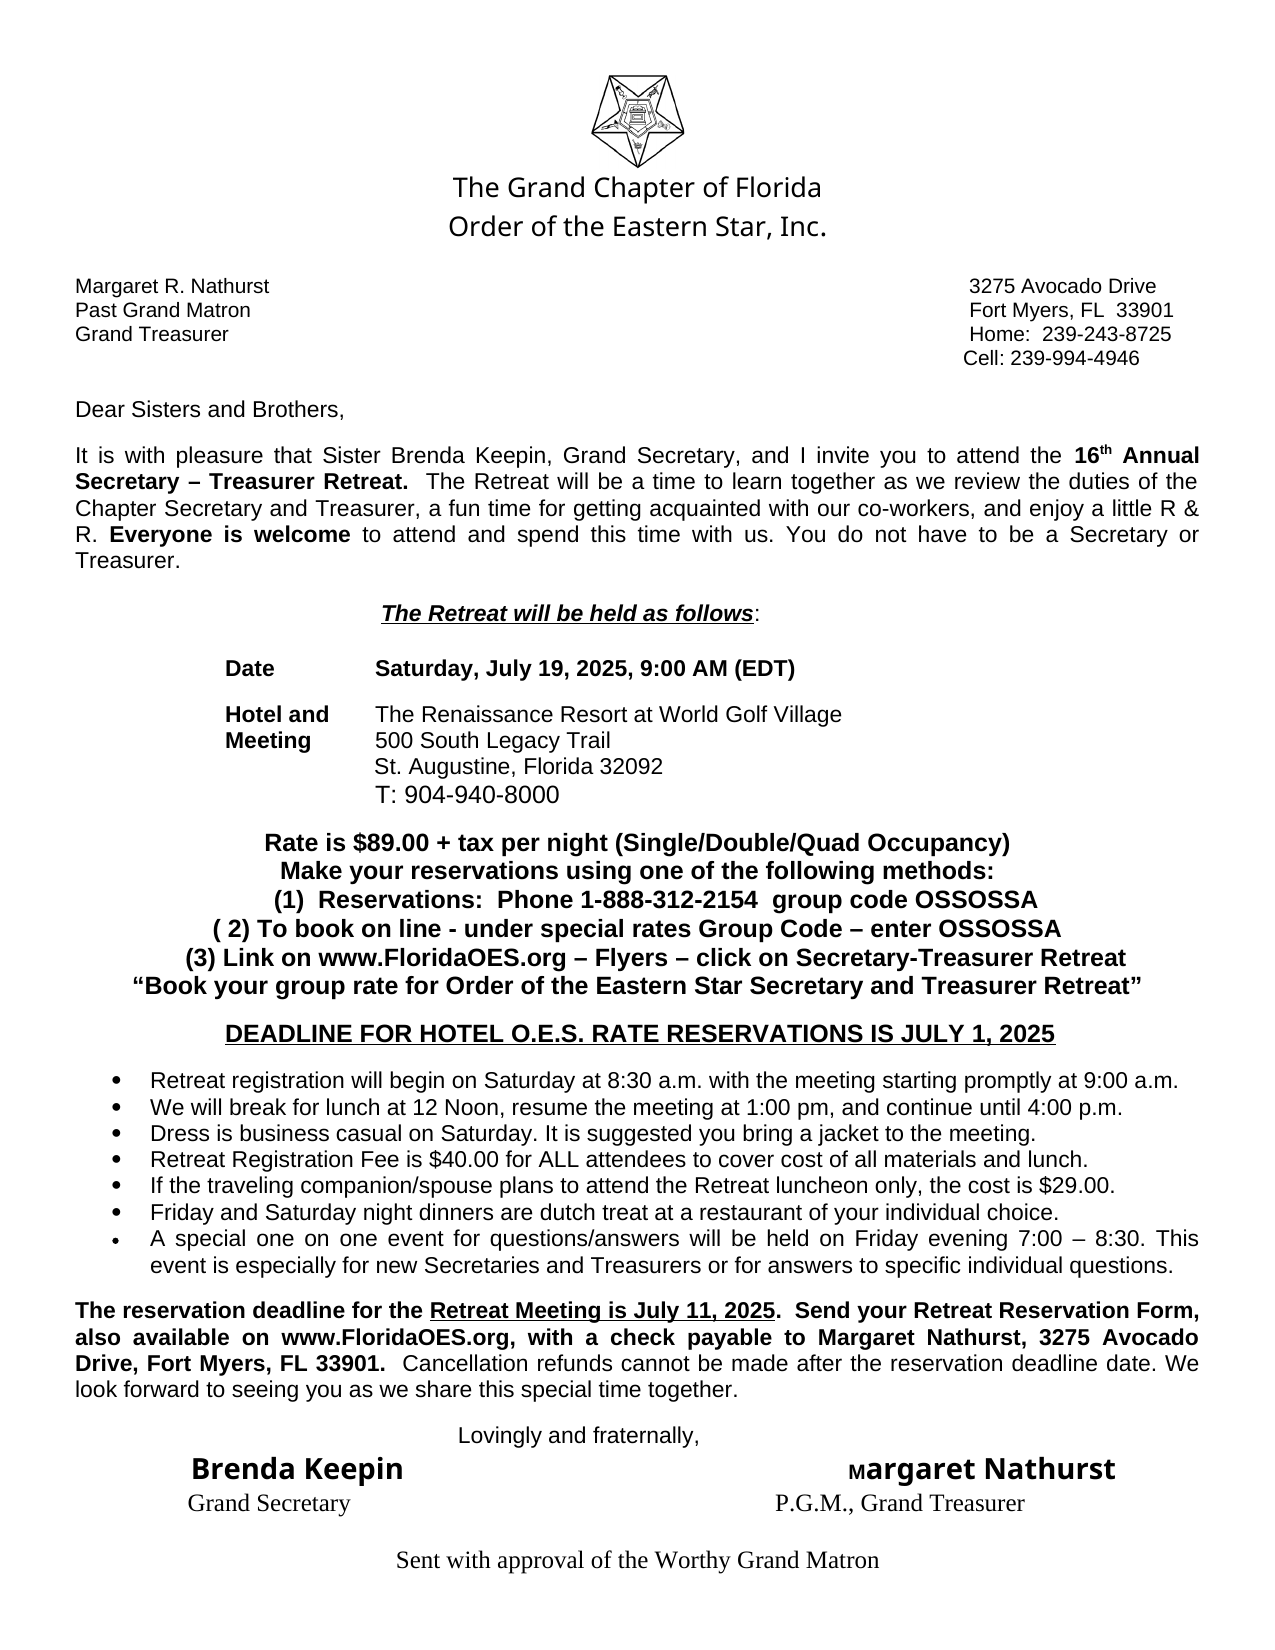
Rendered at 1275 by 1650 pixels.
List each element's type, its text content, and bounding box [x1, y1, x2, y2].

text Grand Secretary P.G.M., Grand Treasurer [75, 1488, 1200, 1516]
text ( 2) To book on line - under special rates Group Code – enter OSSOSSA [75, 914, 1200, 942]
text Order of the Eastern Star, Inc. [75, 206, 1200, 245]
text The Retreat will be held as follows: [75, 600, 1200, 626]
list Dress is business casual on Saturday. It is suggested you bring a jacket to the meeting. [112, 1120, 1200, 1146]
text (3) Link on www.FloridaOES.org – Flyers – click on Secretary-Treasurer Retreat [112, 942, 1200, 971]
text St. Augustine, Florida 32092 [75, 753, 1200, 779]
text Hotel and The Renaissance Resort at World Golf Village [75, 701, 1200, 727]
text Make your reservations using one of the following methods: [75, 856, 1200, 885]
text Cell: 239-994-4946 [75, 346, 1200, 370]
text The reservation deadline for the Retreat Meeting is July 11, 2025. Send your Retreat Reservation Form, also available on www.FloridaOES.org, with a check payable to Margaret Nathurst, 3275 Avocado Drive, Fort Myers, FL 33901. Cancellation refunds cannot be made after the reservation deadline date. We look forward to seeing you as we share this special time together. [75, 1297, 1200, 1402]
text Past Grand Matron Fort Myers, FL 33901 Grand Treasurer Home: 239-243-8725 [75, 298, 1200, 346]
picture [590, 75, 685, 169]
text Sent with approval of the Worthy Grand Matron [75, 1545, 1200, 1574]
list Friday and Saturday night dinners are dutch treat at a restaurant of your individual choice. [112, 1199, 1200, 1225]
text DEADLINE FOR HOTEL O.E.S. RATE RESERVATIONS IS JULY 1, 2025 [75, 1019, 1200, 1048]
list We will break for lunch at 12 Noon, resume the meeting at 1:00 pm, and continue until 4:00 p.m. [112, 1093, 1200, 1120]
list A special one on one event for questions/answers will be held on Friday evening 7:00 – 8:30. This event is especially for new Secretaries and Treasurers or for answers to specific individual questions. [112, 1225, 1200, 1278]
text Date Saturday, July 19, 2025, 9:00 AM (EDT) [75, 655, 1200, 681]
text Dear Sisters and Brothers, [75, 396, 1200, 423]
list Retreat registration will begin on Saturday at 8:30 a.m. with the meeting starting promptly at 9:00 a.m. [112, 1067, 1200, 1093]
list If the traveling companion/spouse plans to attend the Retreat luncheon only, the cost is $29.00. [112, 1172, 1200, 1199]
text Lovingly and fraternally, [75, 1422, 1200, 1448]
text It is with pleasure that Sister Brenda Keepin, Grand Secretary, and I invite you to attend the 16th Annual Secretary – Treasurer Retreat. The Retreat will be a time to learn together as we review the duties of the Chapter Secretary and Treasurer, a fun time for getting acquainted with our co-workers, and enjoy a little R & R. Everyone is welcome to attend and spend this time with us. You do not have to be a Secretary or Treasurer. [75, 442, 1200, 573]
text The Grand Chapter of Florida [75, 169, 1200, 206]
text T: 904-940-8000 [300, 779, 1200, 808]
text Brenda Keepin Margaret Nathurst [75, 1448, 1200, 1488]
text Rate is $89.00 + tax per night (Single/Double/Quad Occupancy) [75, 827, 1200, 856]
text Margaret R. Nathurst 3275 Avocado Drive [75, 274, 1200, 298]
text Meeting 500 South Legacy Trail [75, 727, 1200, 753]
list Reservations: Phone 1-888-312-2154 group code OSSOSSA [112, 885, 1200, 914]
list Retreat Registration Fee is $40.00 for ALL attendees to cover cost of all materials and lunch. [112, 1146, 1200, 1172]
text “Book your group rate for Order of the Eastern Star Secretary and Treasurer Retreat” [75, 971, 1200, 1000]
